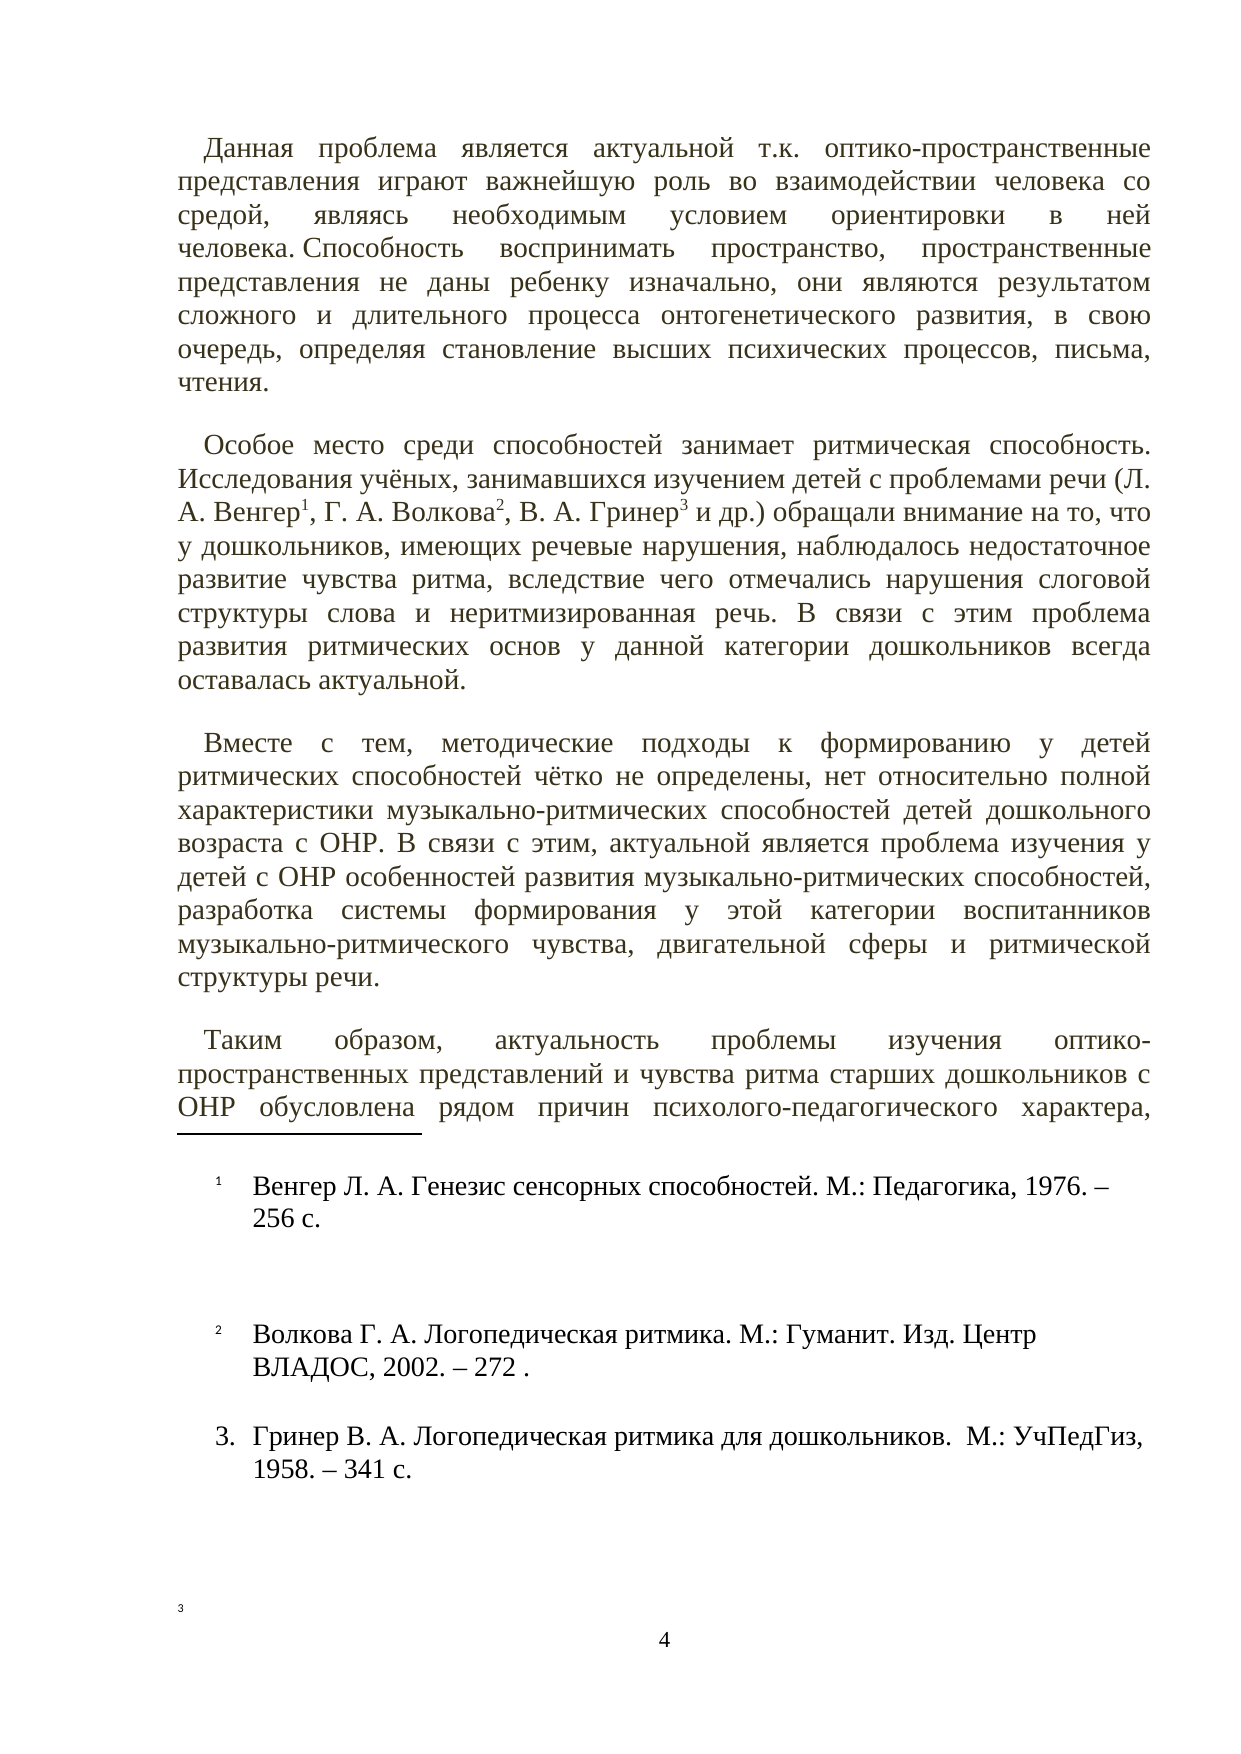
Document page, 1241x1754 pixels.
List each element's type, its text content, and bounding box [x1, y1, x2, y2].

text Таким образом, актуальность проблемы изучения оптико-пространственных представлений и чувства ритма старших дошкольников с ОНР обусловлена рядом причин психолого-педагогического характера, сформированность зрительно-пространственных функций и чувства является значимой предпосылкой овладения грамотой. [177, 1022, 1152, 1123]
text Данная проблема является актуальной т.к. оптико-пространственные представления играют важнейшую роль во взаимодействии человека со средой, являясь необходимым условием ориентировки в ней человека. Способность воспринимать пространство, пространственные представления не даны ребенку изначально, они являются результатом сложного и длительного процесса онтогенетического развития, в свою очередь, определяя становление высших психических процессов, письма, чтения. [177, 130, 1152, 398]
text Особое место среди способностей занимает ритмическая способность. Исследования учёных, занимавшихся изучением детей с проблемами речи (Л. А. Венгер, Г. А. Волкова, В. А. Гринер и др.) обращали внимание на то, что у дошкольников, имеющих речевые нарушения, наблюдалось недостаточное развитие чувства ритма, вследствие чего отмечались нарушения слоговой структуры слова и неритмизированная речь. В связи с этим проблема развития ритмических основ у данной категории дошкольников всегда оставалась актуальной. [177, 427, 1152, 696]
text Вместе с тем, методические подходы к формированию у детей ритмических способностей чётко не определены, нет относительно полной характеристики музыкально-ритмических способностей детей дошкольного возраста с ОНР. В связи с этим, актуальной является проблема изучения у детей с ОНР особенностей развития музыкально-ритмических способностей, разработка системы формирования у этой категории воспитанников музыкально-ритмического чувства, двигательной сферы и ритмической структуры речи. [177, 725, 1152, 993]
